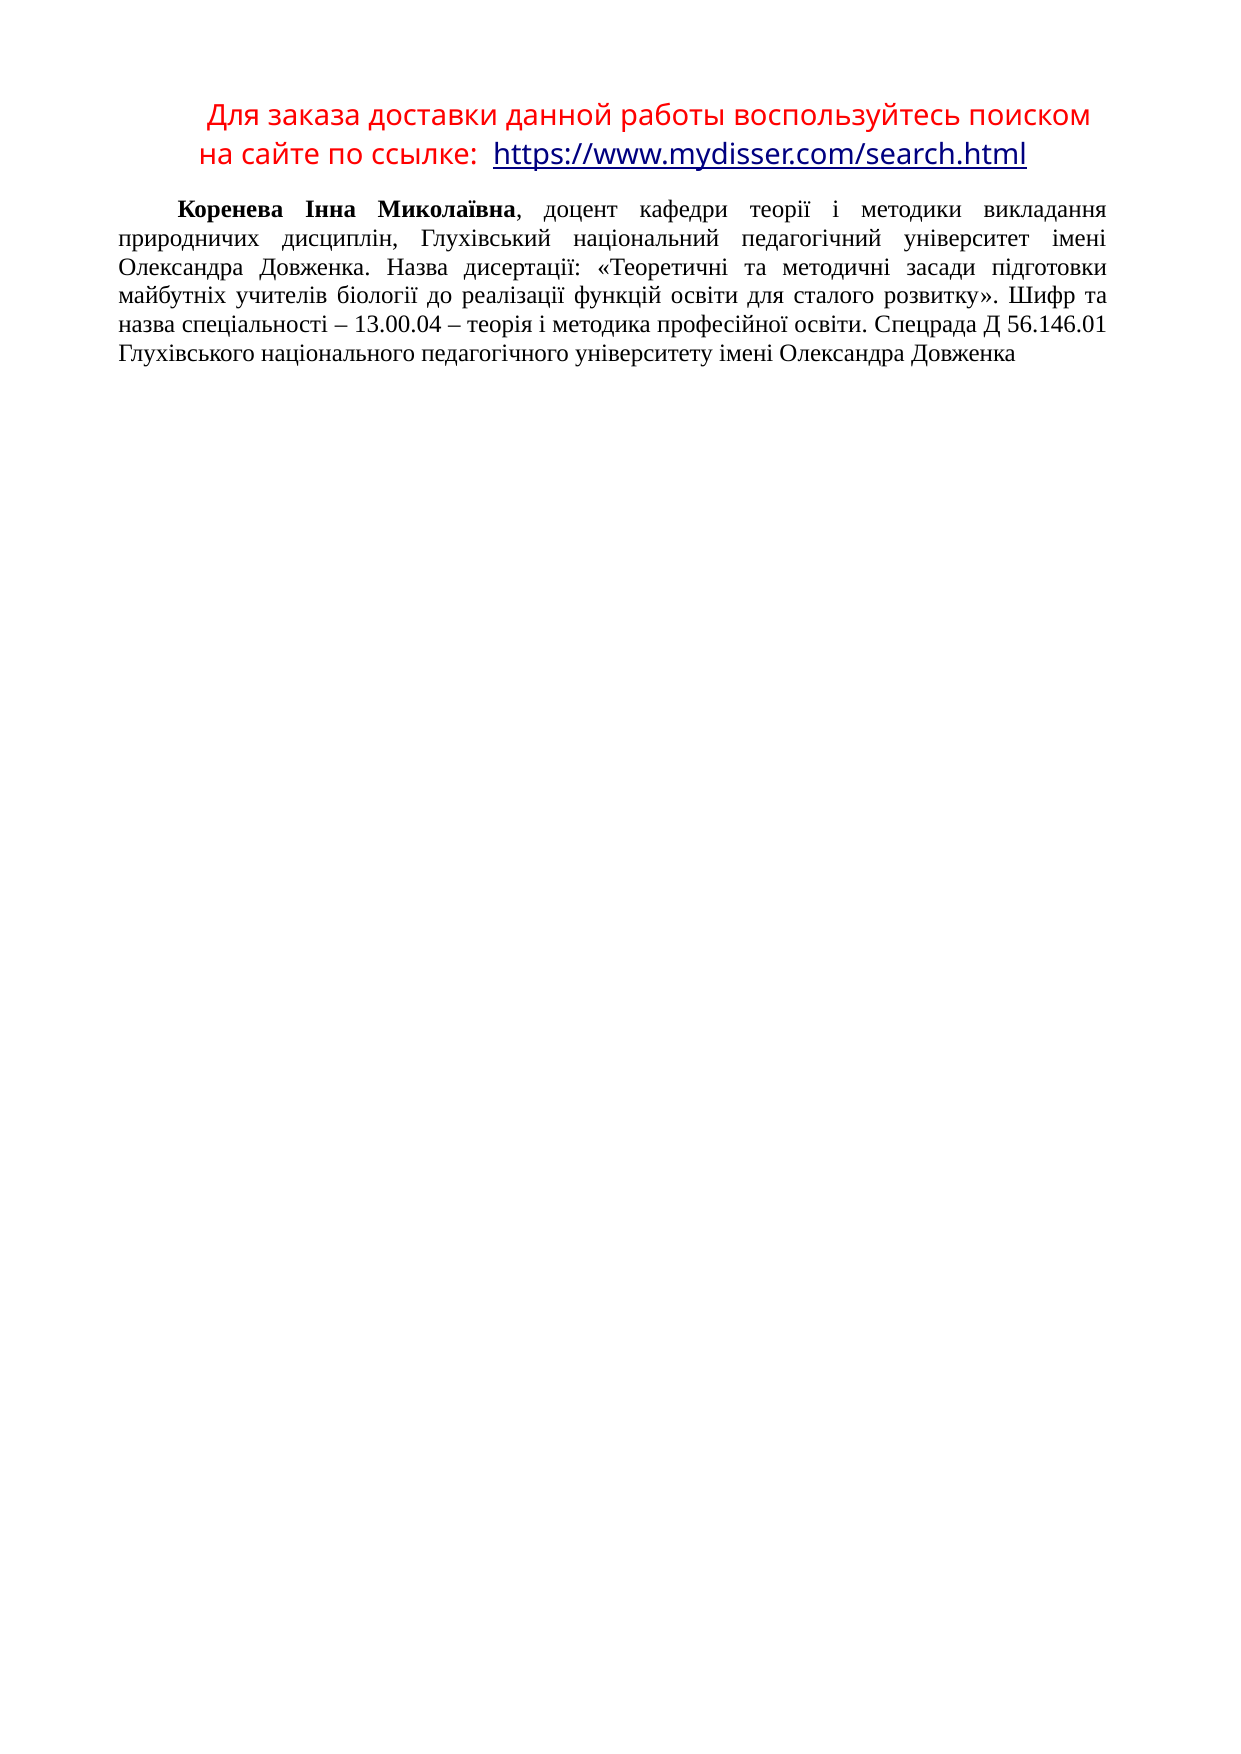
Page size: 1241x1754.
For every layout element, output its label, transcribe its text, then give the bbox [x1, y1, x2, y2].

text Коренева Інна Миколаївна, доцент кафедри теорії і методики викладання природничих дисциплін, Глухівський національний педагогічний університет імені Олександра Довженка. Назва дисертації: «Теоретичні та методичні засади підготовки майбутніх учителів біології до реалізації функцій освіти для сталого розвитку». Шифр та назва спеціальності – 13.00.04 – теорія і методика професійної освіти. Спецрада Д 56.146.01 Глухівського національного педагогічного університету імені Олександра Довженка [118, 194, 1107, 367]
